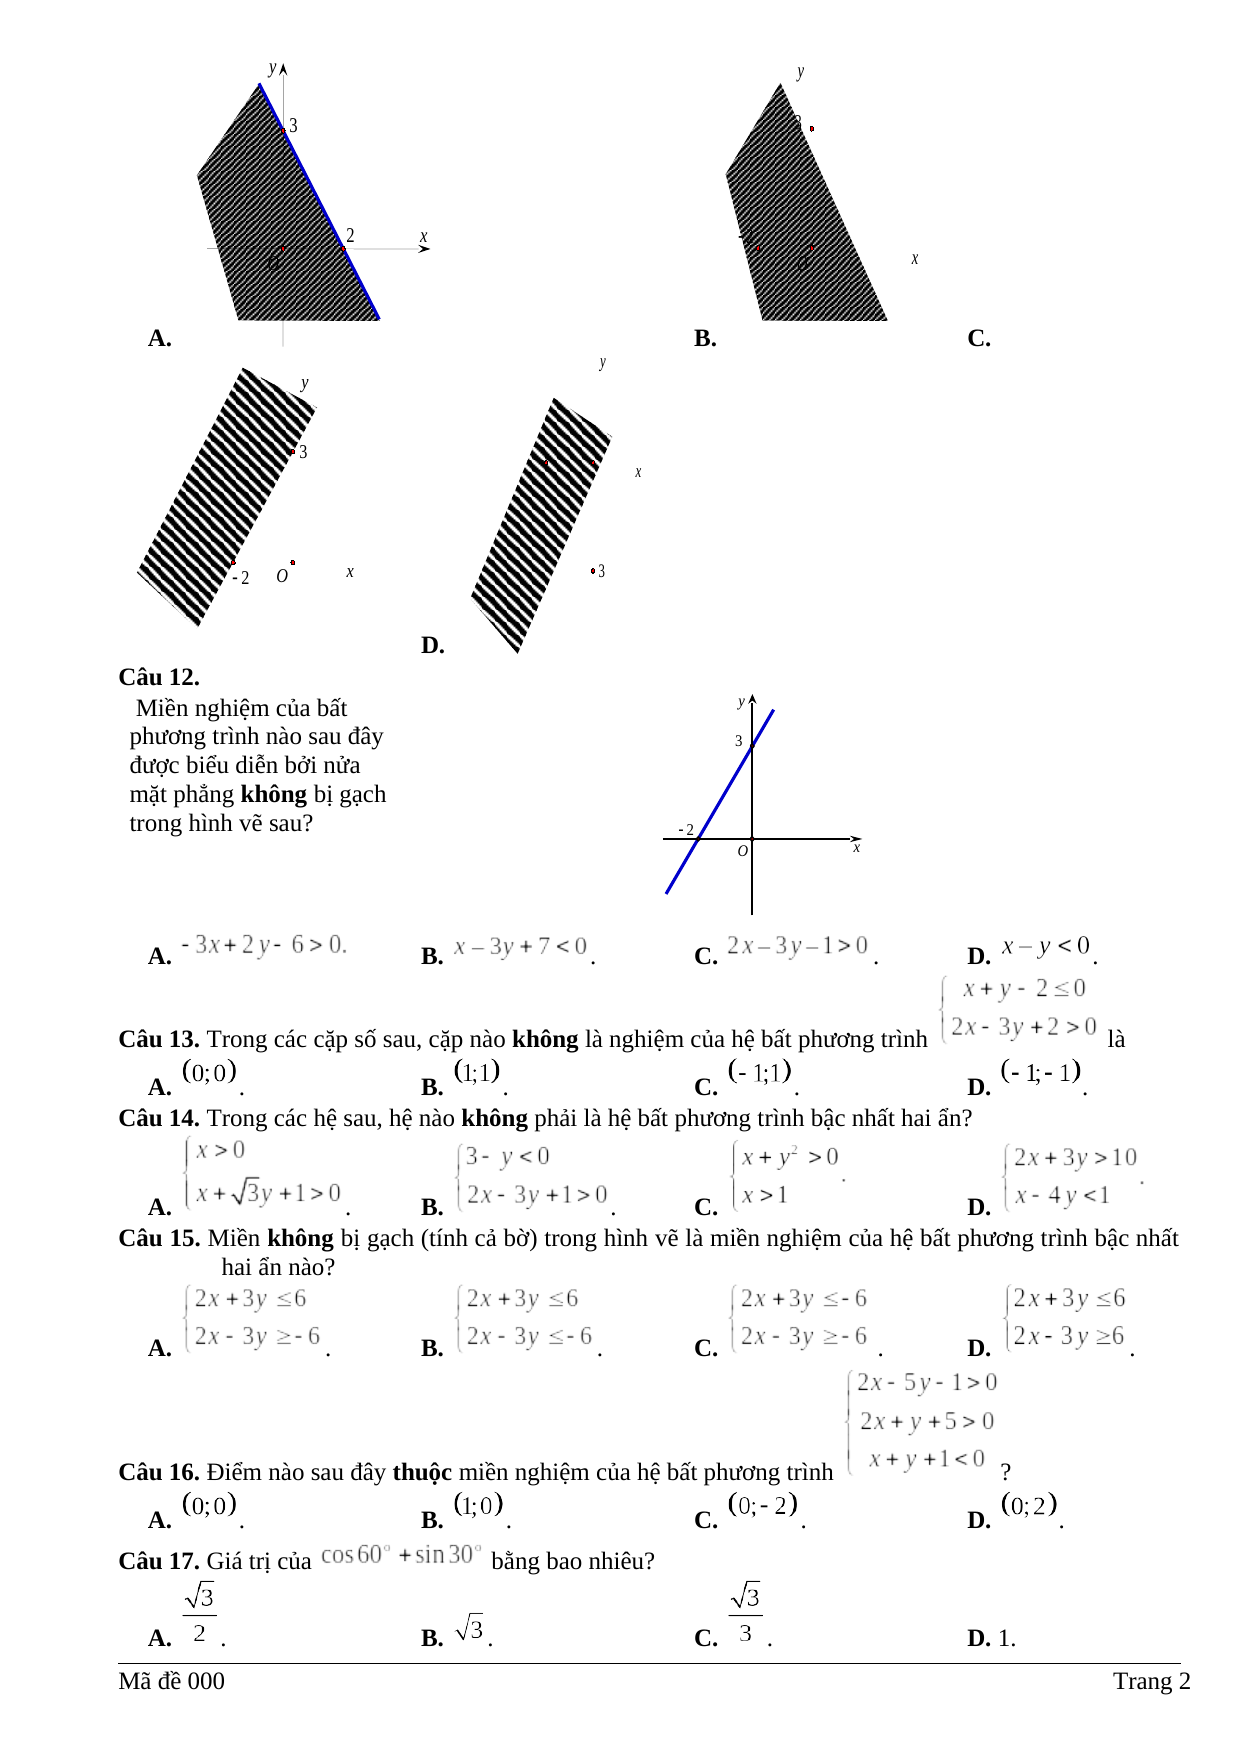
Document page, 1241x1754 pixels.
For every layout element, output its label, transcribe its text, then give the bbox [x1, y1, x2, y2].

text Câu 17. Giá trị của bằng bao nhiêu? [118, 1536, 1181, 1575]
table_header Miền nghiệm của bất phương trình nào sau đây được biểu diễn bởi nửa mặt phẳng không bị gạch trong hình vẽ sau? [118, 693, 420, 930]
text A. . B. . C. . D. . [118, 1281, 1181, 1362]
text Câu 13. Trong các cặp số sau, cặp nào không là nghiệm của hệ bất phương trình là [118, 972, 1181, 1053]
text Câu 15. Miền không bị gạch (tính cả bờ) trong hình vẽ là miền nghiệm của hệ bất phương trình bậc nhất hai ẩn nào? [118, 1223, 1181, 1281]
text A. . B. . C. . D. 1. [118, 1575, 1181, 1651]
text Câu 12. [118, 662, 1181, 690]
table_header [650, 693, 1182, 930]
text Câu 14. Trong các hệ sau, hệ nào không phải là hệ bất phương trình bậc nhất hai ẩn? [118, 1103, 1211, 1132]
text A. B. C. D. [118, 59, 1181, 659]
text Câu 16. Điểm nào sau đây thuộc miền nghiệm của hệ bất phương trình ? [118, 1364, 1181, 1486]
text A. B. . C. . D. . [118, 930, 1181, 969]
text A. . B. . C. . D. . [118, 1053, 1181, 1101]
text A. . B. . C. . D. . [118, 1486, 1181, 1534]
text A. . B. . C. D. [118, 1132, 1181, 1221]
